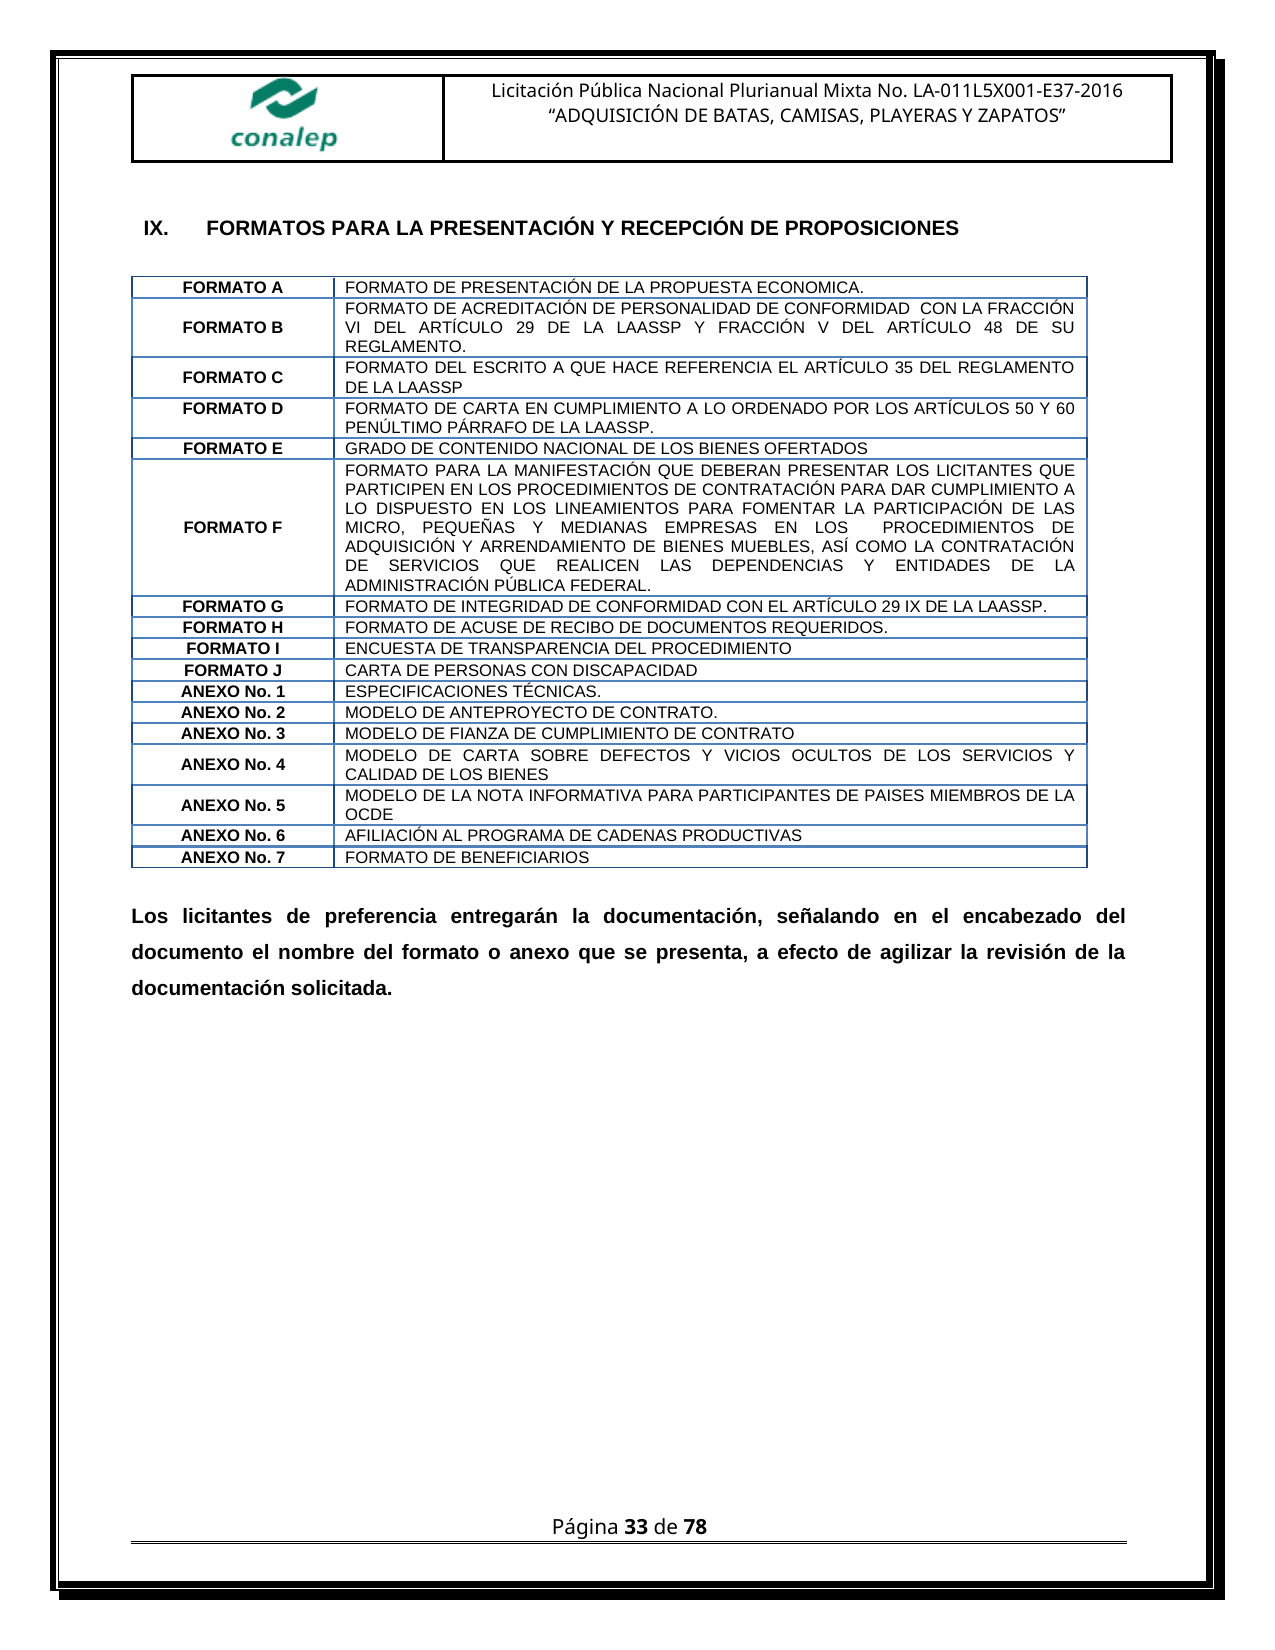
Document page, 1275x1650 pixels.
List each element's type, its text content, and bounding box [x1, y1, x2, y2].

table_cell FORMATO DE INTEGRIDAD DE CONFORMIDAD CON EL ARTÍCULO 29 IX DE LA LAASSP. [335, 597, 1086, 616]
table_cell FORMATO F [133, 460, 333, 594]
table_cell ANEXO No. 1 [133, 682, 333, 701]
table_cell FORMATO E [133, 439, 333, 458]
table_cell FORMATO PARA LA MANIFESTACIÓN QUE DEBERAN PRESENTAR LOS LICITANTES QUE PARTICIPEN EN LOS PROCEDIMIENTOS DE CONTRATACIÓN PARA DAR CUMPLIMIENTO A LO DISPUESTO EN LOS LINEAMIENTOS PARA FOMENTAR LA PARTICIPACIÓN DE LAS MICRO, PEQUEÑAS Y MEDIANAS EMPRESAS EN LOS PROCEDIMIENTOS DE ADQUISICIÓN Y ARRENDAMIENTO DE BIENES MUEBLES, ASÍ COMO LA CONTRATACIÓN DE SERVICIOS QUE REALICEN LAS DEPENDENCIAS Y ENTIDADES DE LA ADMINISTRACIÓN PÚBLICA FEDERAL. [335, 460, 1086, 594]
table_cell MODELO DE LA NOTA INFORMATIVA PARA PARTICIPANTES DE PAISES MIEMBROS DE LA OCDE [335, 786, 1086, 824]
table_cell FORMATO B [133, 299, 333, 356]
table_cell ANEXO No. 4 [133, 745, 333, 784]
table_cell FORMATO I [133, 639, 333, 658]
table_cell ANEXO No. 5 [133, 786, 333, 824]
table_cell MODELO DE ANTEPROYECTO DE CONTRATO. [335, 703, 1086, 722]
text Los licitantes de preferencia entregarán la documentación, señalando en el encabezado del documento el nombre del formato o anexo que se presenta, a efecto de agilizar la revisión de la documentación solicitada. [131, 904, 1127, 1000]
table_cell FORMATO DE BENEFICIARIOS [335, 848, 1086, 867]
table_cell FORMATO DEL ESCRITO A QUE HACE REFERENCIA EL ARTÍCULO 35 DEL REGLAMENTO DE LA LAASSP [335, 358, 1086, 397]
table_cell ANEXO No. 7 [133, 848, 333, 867]
table_cell MODELO DE CARTA SOBRE DEFECTOS Y VICIOS OCULTOS DE LOS SERVICIOS Y CALIDAD DE LOS BIENES [335, 745, 1086, 784]
table_cell FORMATO C [133, 358, 333, 397]
table_cell FORMATO D [133, 399, 333, 437]
table_cell GRADO DE CONTENIDO NACIONAL DE LOS BIENES OFERTADOS [335, 439, 1086, 458]
table_cell MODELO DE FIANZA DE CUMPLIMIENTO DE CONTRATO [335, 724, 1086, 743]
table_cell FORMATO DE ACREDITACIÓN DE PERSONALIDAD DE CONFORMIDAD CON LA FRACCIÓN VI DEL ARTÍCULO 29 DE LA LAASSP Y FRACCIÓN V DEL ARTÍCULO 48 DE SU REGLAMENTO. [335, 299, 1086, 356]
table_cell FORMATO H [133, 618, 333, 637]
table_cell FORMATO G [133, 597, 333, 616]
table_cell ANEXO No. 3 [133, 724, 333, 743]
table_header FORMATO A [133, 277, 334, 297]
table_cell ANEXO No. 6 [133, 826, 333, 845]
table_cell FORMATO DE ACUSE DE RECIBO DE DOCUMENTOS REQUERIDOS. [335, 618, 1086, 637]
table_cell FORMATO J [133, 660, 333, 679]
table_cell CARTA DE PERSONAS CON DISCAPACIDAD [335, 660, 1086, 679]
table_header FORMATO DE PRESENTACIÓN DE LA PROPUESTA ECONOMICA. [335, 277, 1086, 297]
table_cell ESPECIFICACIONES TÉCNICAS. [335, 682, 1086, 701]
list FORMATOS PARA LA PRESENTACIÓN Y RECEPCIÓN DE PROPOSICIONES [169, 216, 1127, 240]
table_cell AFILIACIÓN AL PROGRAMA DE CADENAS PRODUCTIVAS [335, 826, 1086, 845]
table_cell FORMATO DE CARTA EN CUMPLIMIENTO A LO ORDENADO POR LOS ARTÍCULOS 50 Y 60 PENÚLTIMO PÁRRAFO DE LA LAASSP. [335, 399, 1086, 437]
table_cell ENCUESTA DE TRANSPARENCIA DEL PROCEDIMIENTO [335, 639, 1086, 658]
table_cell ANEXO No. 2 [133, 703, 333, 722]
